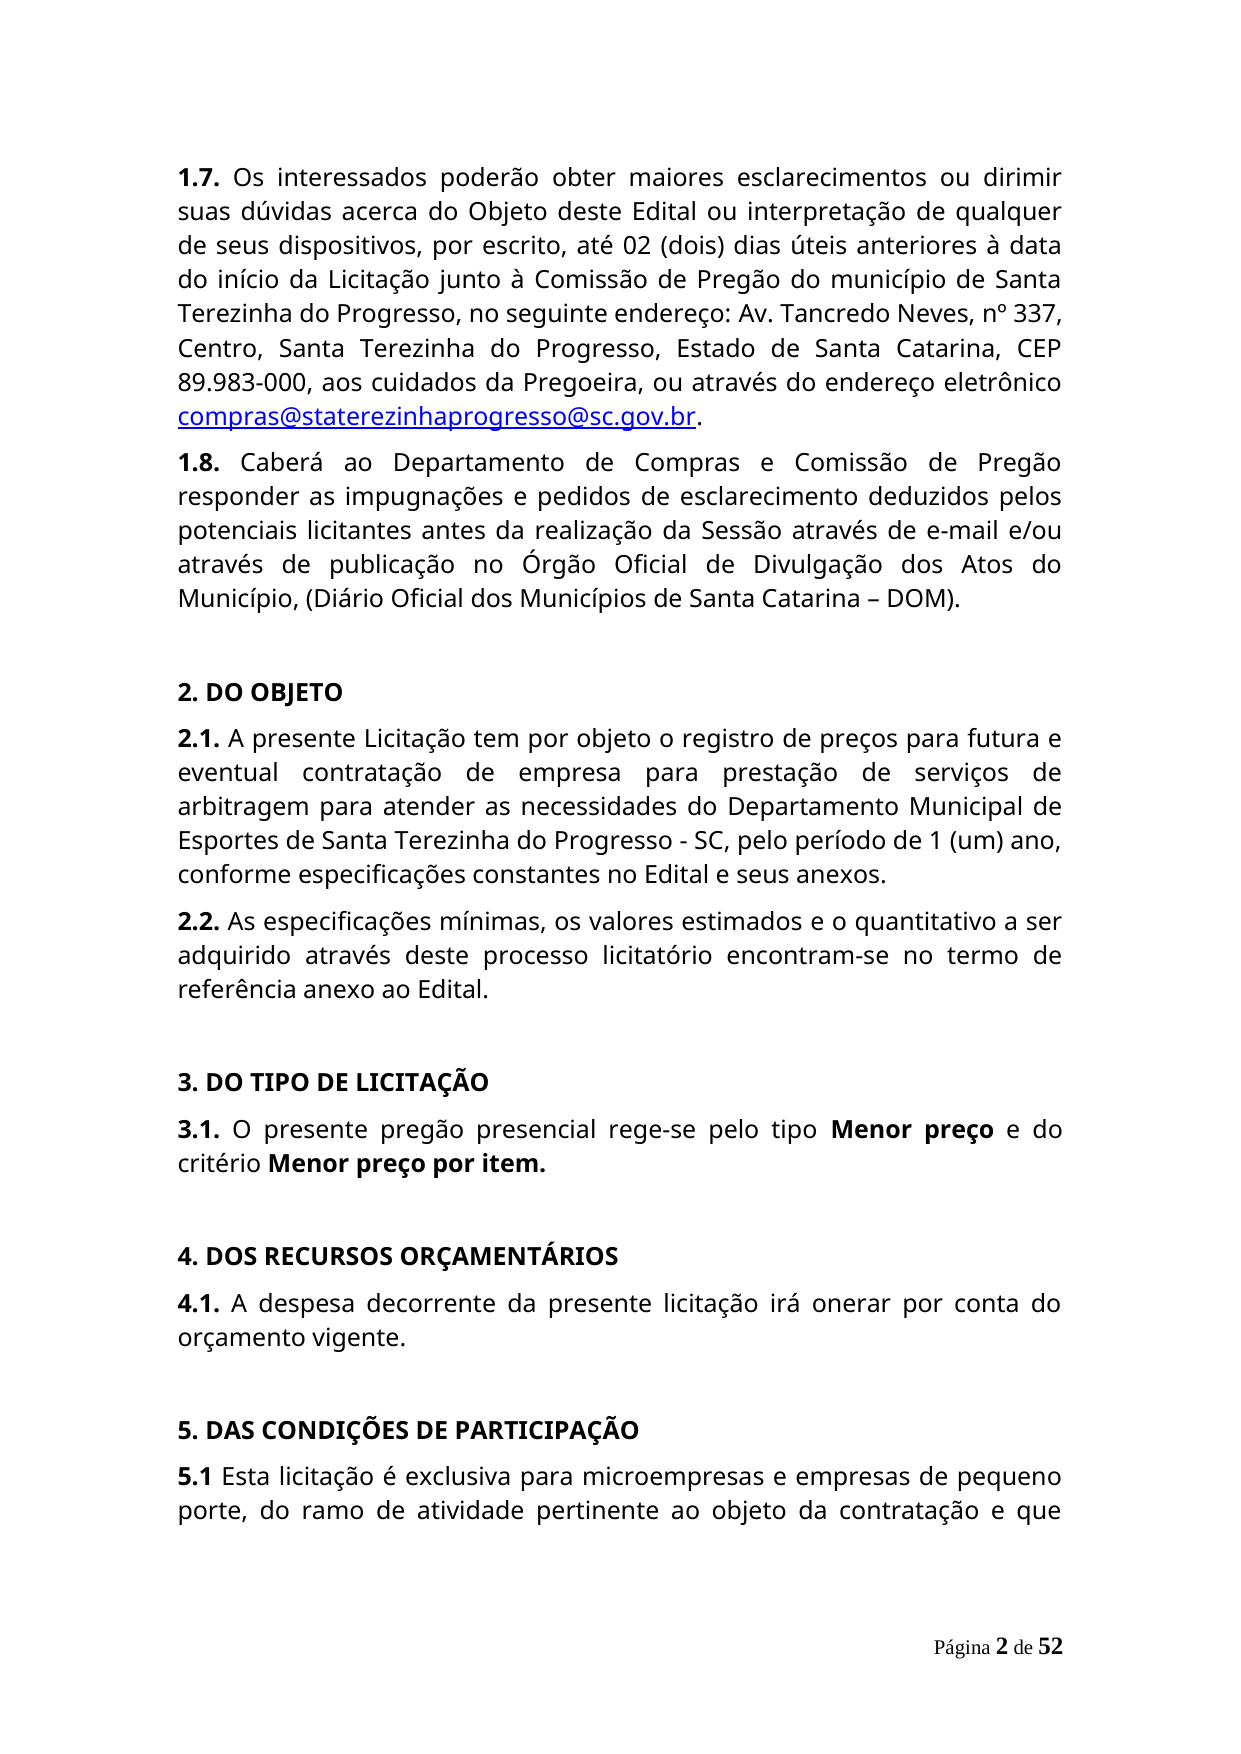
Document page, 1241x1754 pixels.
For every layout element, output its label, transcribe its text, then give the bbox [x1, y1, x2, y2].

text 5. DAS CONDIÇÕES DE PARTICIPAÇÃO [177, 1412, 1063, 1446]
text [177, 1459, 1063, 1527]
text 2. DO OBJETO [177, 674, 1063, 708]
text 4.1. A despesa decorrente da presente licitação irá onerar por conta do orçamento vigente. [177, 1285, 1063, 1353]
text 3. DO TIPO DE LICITAÇÃO [177, 1065, 1063, 1099]
text 4. DOS RECURSOS ORÇAMENTÁRIOS [177, 1239, 1063, 1273]
text 3.1. O presente pregão presencial rege-se pelo tipo Menor preço e do critério Menor preço por item. [177, 1111, 1063, 1179]
text 1.7. Os interessados poderão obter maiores esclarecimentos ou dirimir suas dúvidas acerca do Objeto deste Edital ou interpretação de qualquer de seus dispositivos, por escrito, até 02 (dois) dias úteis anteriores à data do início da Licitação junto à Comissão de Pregão do município de Santa Terezinha do Progresso, no seguinte endereço: Av. Tancredo Neves, nº 337, Centro, Santa Terezinha do Progresso, Estado de Santa Catarina, CEP 89.983-000, aos cuidados da Pregoeira, ou através do endereço eletrônico compras@staterezinhaprogresso@sc.gov.br. [177, 160, 1063, 432]
text 2.2. As especificações mínimas, os valores estimados e o quantitativo a ser adquirido através deste processo licitatório encontram-se no termo de referência anexo ao Edital. [177, 904, 1063, 1006]
text 2.1. A presente Licitação tem por objeto o registro de preços para futura e eventual contratação de empresa para prestação de serviços de arbitragem para atender as necessidades do Departamento Municipal de Esportes de Santa Terezinha do Progresso - SC, pelo período de 1 (um) ano, conforme especificações constantes no Edital e seus anexos. [177, 721, 1063, 891]
text 1.8. Caberá ao Departamento de Compras e Comissão de Pregão responder as impugnações e pedidos de esclarecimento deduzidos pelos potenciais licitantes antes da realização da Sessão através de e-mail e/ou através de publicação no Órgão Oficial de Divulgação dos Atos do Município, (Diário Oficial dos Municípios de Santa Catarina – DOM). [177, 445, 1063, 615]
